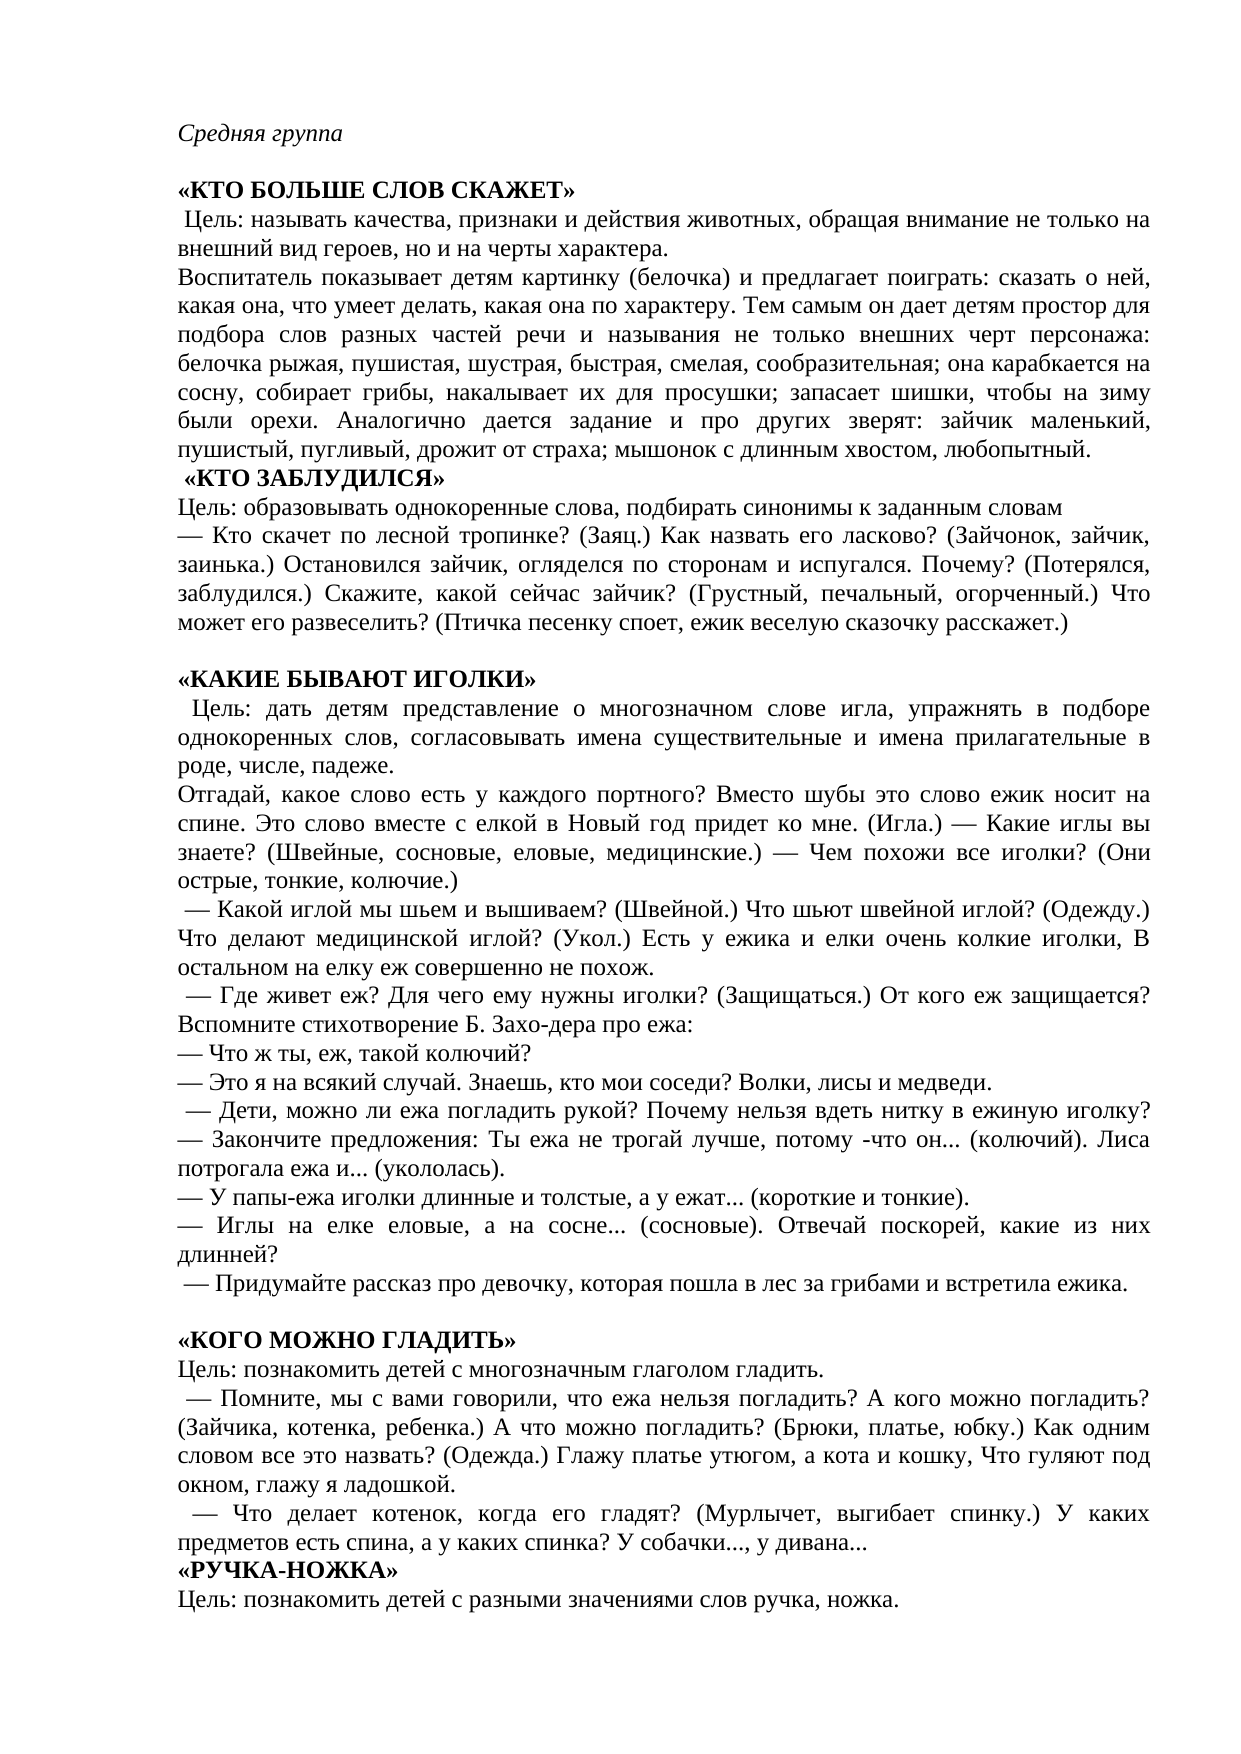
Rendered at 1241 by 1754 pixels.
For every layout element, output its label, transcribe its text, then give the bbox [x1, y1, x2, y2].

text «КТО БОЛЬШЕ СЛОВ СКАЖЕТ» [177, 176, 1152, 204]
text — Что делает котенок, когда его гладят? (Мурлычет, выгибает спинку.) У каких предметов есть спина, а у каких спинка? У собачки..., у дивана... [177, 1498, 1152, 1556]
text «КОГО МОЖНО ГЛАДИТЬ» [177, 1326, 1152, 1354]
text — Помните, мы с вами говорили, что ежа нельзя погладить? А кого можно погладить? (Зайчика, котенка, ребенка.) А что можно погладить? (Брюки, платье, юбку.) Как одним словом все это назвать? (Одежда.) Глажу платье утюгом, а кота и кошку, Что гуляют под окном, глажу я ладошкой. [177, 1383, 1152, 1498]
text — У папы-ежа иголки длинные и толстые, а у ежат... (короткие и тонкие). [177, 1182, 1152, 1211]
text Средняя группа [177, 118, 1152, 147]
text «КАКИЕ БЫВАЮТ ИГОЛКИ» [177, 664, 1152, 693]
text Цель: дать детям представление о многозначном слове игла, упражнять в подборе однокоренных слов, согласовывать имена существительные и имена прилагательные в роде, числе, падеже. [177, 693, 1152, 779]
text — Кто скачет по лесной тропинке? (Заяц.) Как назвать его ласково? (Зайчонок, зайчик, заинька.) Остановился зайчик, огляделся по сторонам и испугался. Почему? (Потерялся, заблудился.) Скажите, какой сейчас зайчик? (Грустный, печальный, огорченный.) Что может его развеселить? (Птичка песенку споет, ежик веселую сказочку расскажет.) [177, 521, 1152, 636]
text — Что ж ты, еж, такой колючий? [177, 1038, 1152, 1067]
text Воспитатель показывает детям картинку (белочка) и предлагает поиграть: сказать о ней, какая она, что умеет делать, какая она по характеру. Тем самым он дает детям простор для подбора слов разных частей речи и называния не только внешних черт персонажа: белочка рыжая, пушистая, шустрая, быстрая, смелая, сообразительная; она карабкается на сосну, собирает грибы, накалывает их для просушки; запасает шишки, чтобы на зиму были орехи. Аналогично дается задание и про других зверят: зайчик маленький, пушистый, пугливый, дрожит от страха; мышонок с длинным хвостом, любопытный. [177, 262, 1152, 463]
text — Это я на всякий случай. Знаешь, кто мои соседи? Волки, лисы и медведи. [177, 1067, 1152, 1096]
text Отгадай, какое слово есть у каждого портного? Вместо шубы это слово ежик носит на спине. Это слово вместе с елкой в Новый год придет ко мне. (Игла.) — Какие иглы вы знаете? (Швейные, сосновые, еловые, медицинские.) — Чем похожи все иголки? (Они острые, тонкие, колючие.) [177, 779, 1152, 894]
text Цель: называть качества, признаки и действия животных, обращая внимание не только на внешний вид героев, но и на черты характера. [177, 204, 1152, 262]
text Цель: познакомить детей с многозначным глаголом гладить. [177, 1354, 1152, 1383]
text — Придумайте рассказ про девочку, которая пошла в лес за грибами и встретила ежика. [177, 1268, 1152, 1297]
text — Где живет еж? Для чего ему нужны иголки? (Защищаться.) От кого еж защищается? Вспомните стихотворение Б. Захо-дера про ежа: [177, 981, 1152, 1038]
text «КТО ЗАБЛУДИЛСЯ» [177, 463, 1152, 492]
text — Иглы на елке еловые, а на сосне... (сосновые). Отвечай поскорей, какие из них длинней? [177, 1211, 1152, 1268]
text — Дети, можно ли ежа погладить рукой? Почему нельзя вдеть нитку в ежиную иголку? — Закончите предложения: Ты ежа не трогай лучше, потому -что он... (колючий). Лиса потрогала ежа и... (укололась). [177, 1096, 1152, 1182]
text «РУЧКА-НОЖКА» [177, 1556, 1152, 1584]
text Цель: познакомить детей с разными значениями слов ручка, ножка. [177, 1584, 1152, 1613]
text — Какой иглой мы шьем и вышиваем? (Швейной.) Что шьют швейной иглой? (Одежду.) Что делают медицинской иглой? (Укол.) Есть у ежика и елки очень колкие иголки, В остальном на елку еж совершенно не похож. [177, 894, 1152, 981]
text Цель: образовывать однокоренные слова, подбирать синонимы к заданным словам [177, 492, 1152, 521]
